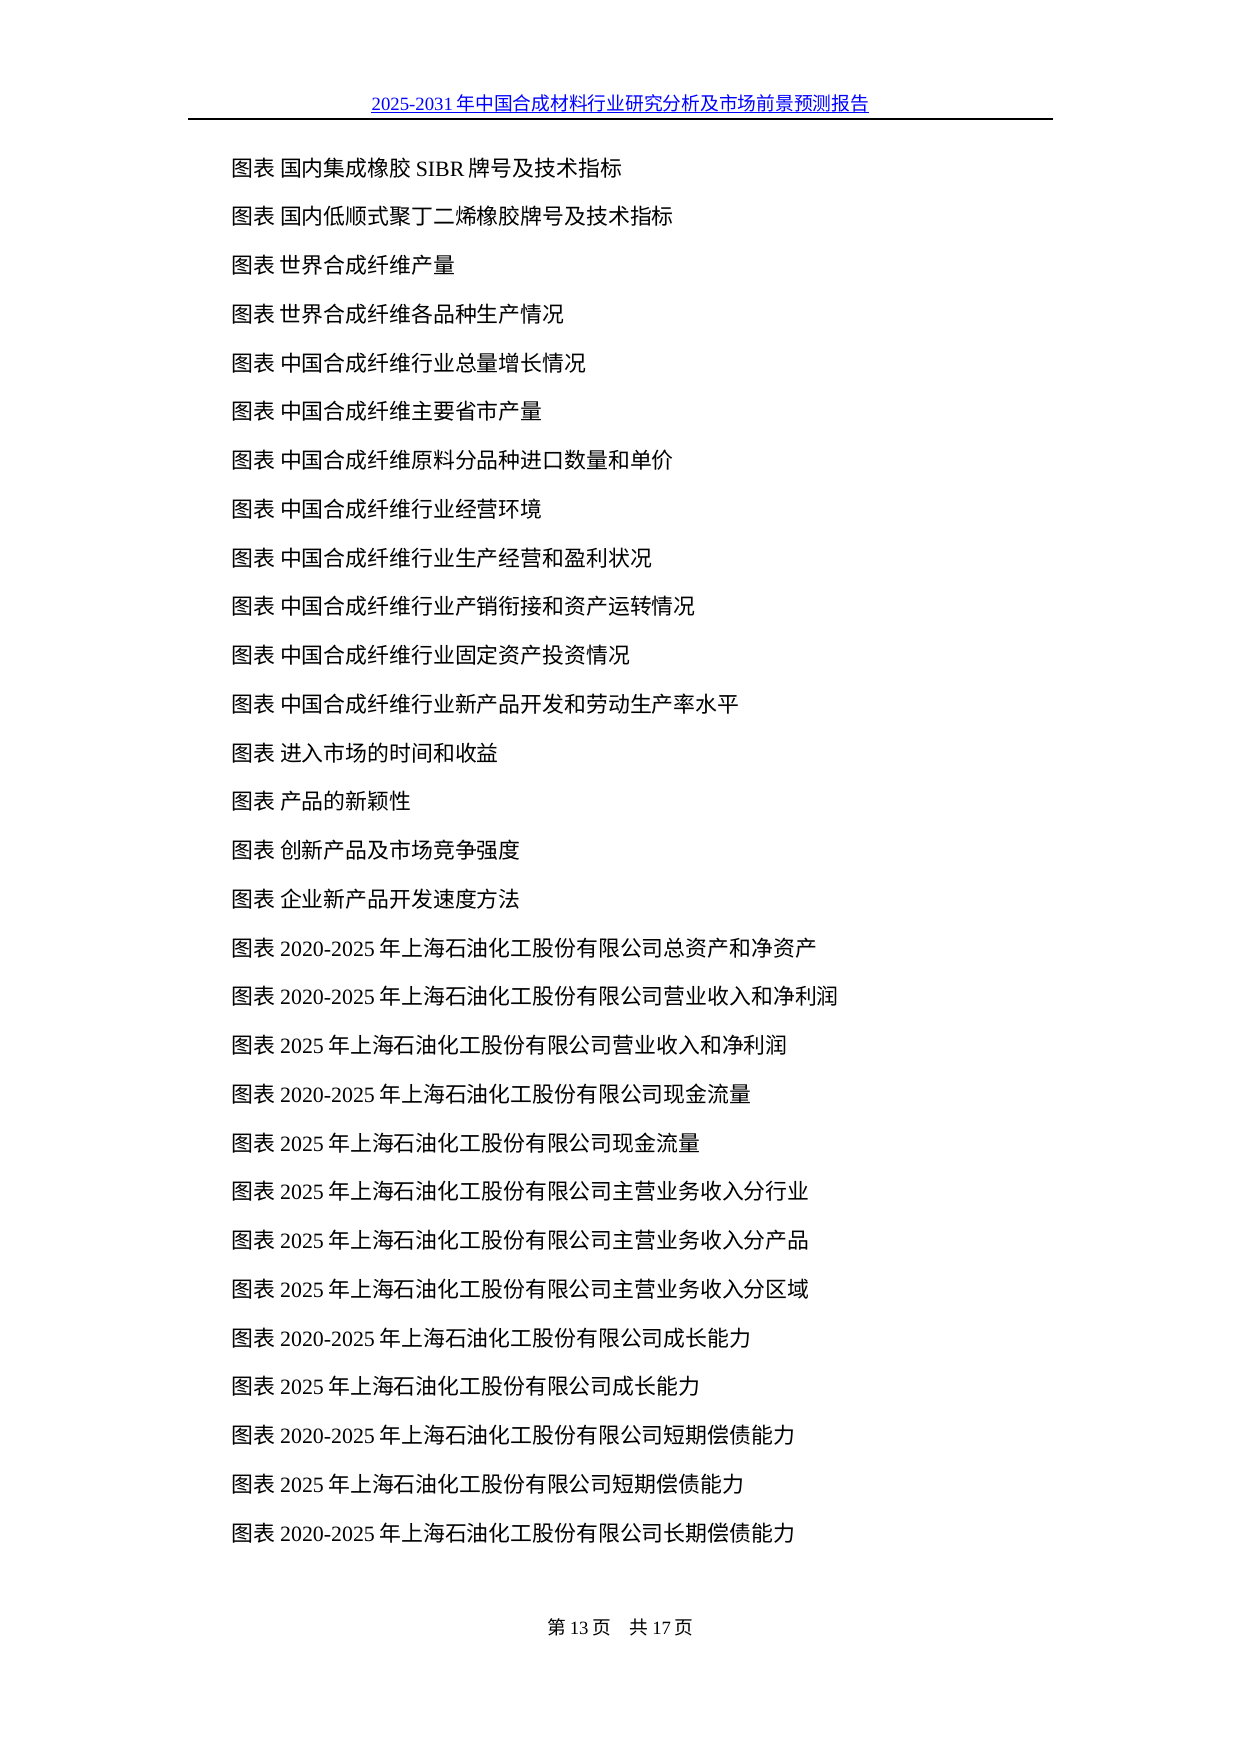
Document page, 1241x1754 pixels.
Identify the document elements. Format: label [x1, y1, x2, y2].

text [187, 150, 1053, 1548]
